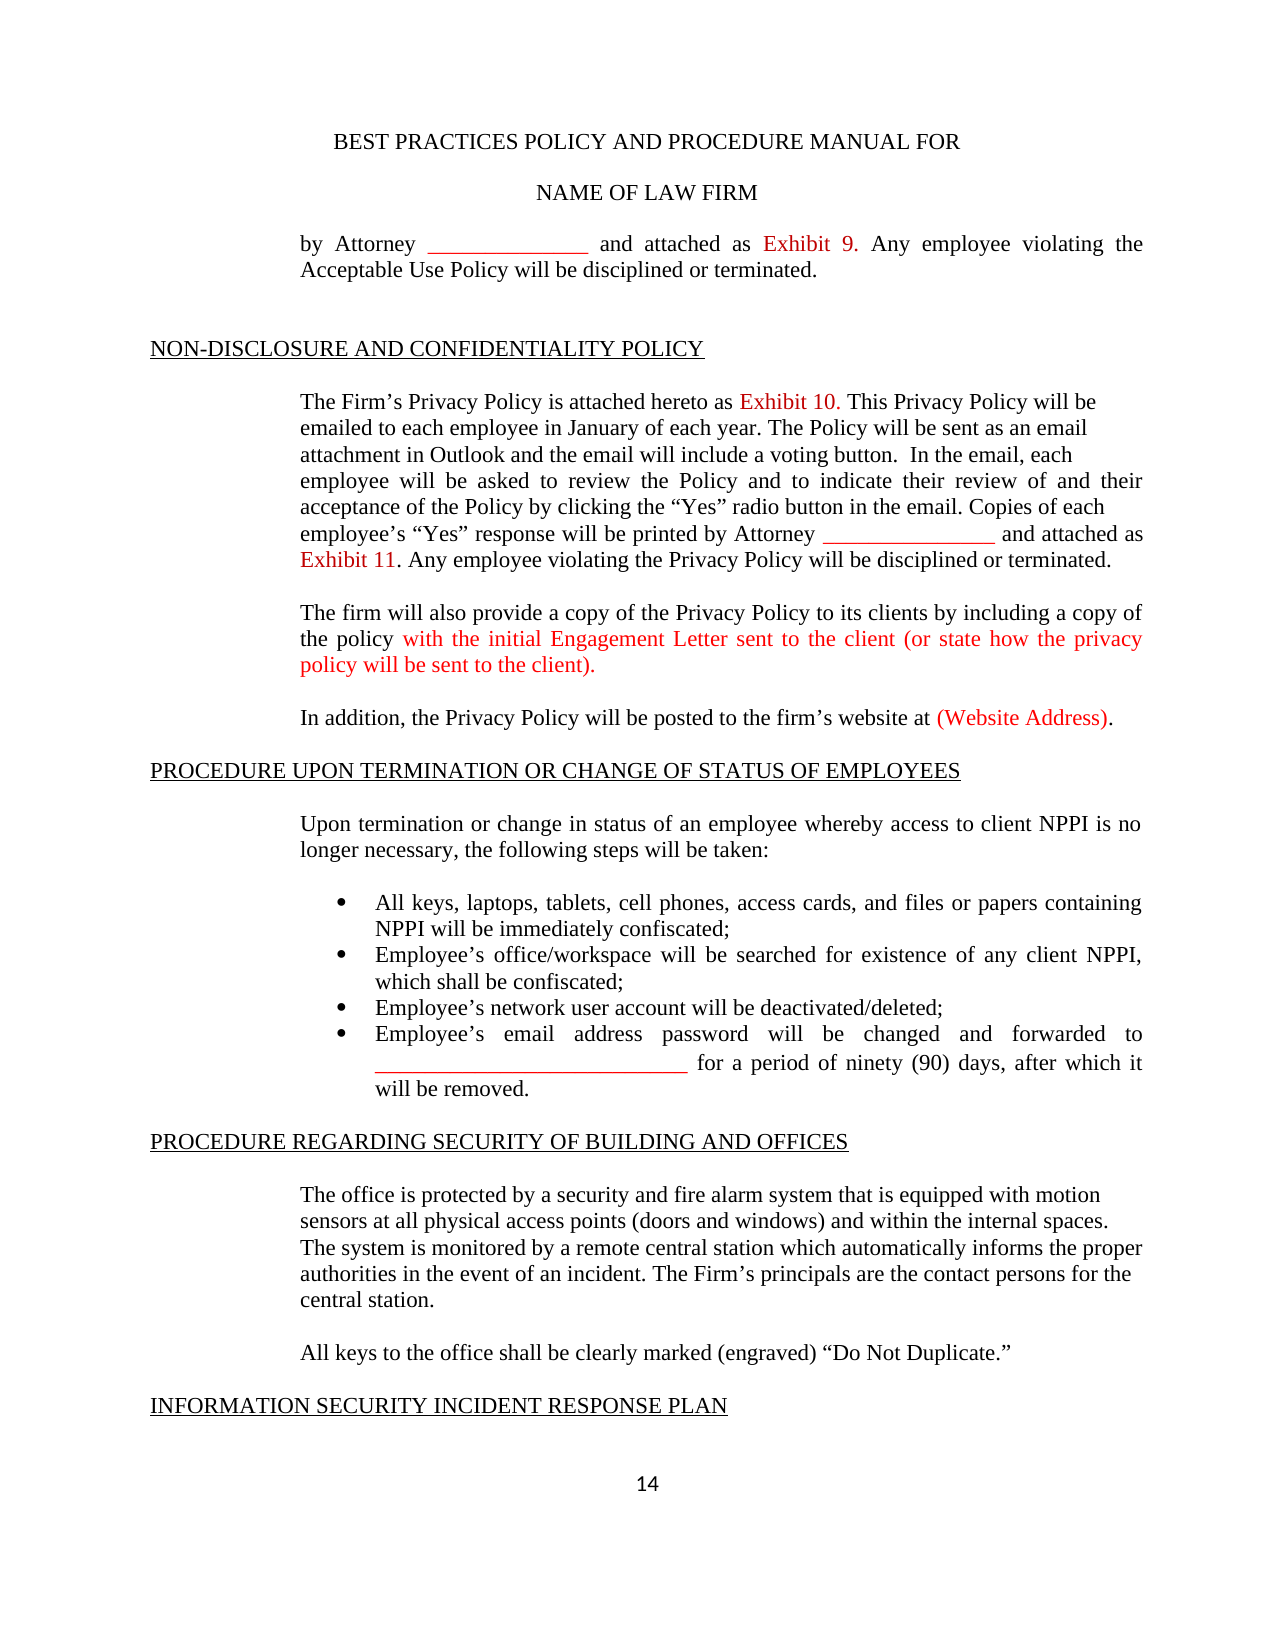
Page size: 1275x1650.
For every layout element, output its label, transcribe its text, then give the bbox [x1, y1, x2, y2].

list Employee’s office/workspace will be searched for existence of any client NPPI, which shall be confiscated; [337, 941, 1144, 994]
text In addition, the Privacy Policy will be posted to the firm’s website at (Website Address). [150, 704, 1144, 731]
list All keys, laptops, tablets, cell phones, access cards, and files or papers containing NPPI will be immediately confiscated; [337, 889, 1144, 941]
text All keys to the office shall be clearly marked (engraved) “Do Not Duplicate.” [300, 1339, 1144, 1365]
text Upon termination or change in status of an employee whereby access to client NPPI is no longer necessary, the following steps will be taken: [300, 809, 1144, 862]
text The firm will also provide a copy of the Privacy Policy to its clients by including a copy of the policy with the initial Engagement Letter sent to the client (or state how the privacy policy will be sent to the client). [300, 599, 1144, 678]
list Employee’s email address password will be changed and forwarded to _________________________ for a period of ninety (90) days, after which it will be removed. [337, 1020, 1144, 1102]
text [300, 230, 1144, 282]
text employee’s “Yes” response will be printed by Attorney _______________ and attached as Exhibit 11. Any employee violating the Privacy Policy will be disciplined or terminated. [300, 520, 1144, 572]
text PROCEDURE REGARDING SECURITY OF BUILDING AND OFFICES [150, 1128, 1144, 1154]
text The office is protected by a security and fire alarm system that is equipped with motion sensors at all physical access points (doors and windows) and within the internal spaces. The system is monitored by a remote central station which automatically informs the proper authorities in the event of an incident. The Firm’s principals are the contact persons for the central station. [300, 1181, 1144, 1313]
list Employee’s network user account will be deactivated/deleted; [337, 994, 1144, 1020]
text NON-DISCLOSURE AND CONFIDENTIALITY POLICY [150, 335, 1144, 362]
text PROCEDURE UPON TERMINATION OR CHANGE OF STATUS OF EMPLOYEES [150, 757, 1144, 783]
text employee will be asked to review the Policy and to indicate their review of and their acceptance of the Policy by clicking the “Yes” radio button in the email. Copies of each [300, 467, 1144, 520]
text The Firm’s Privacy Policy is attached hereto as Exhibit 10. This Privacy Policy will be emailed to each employee in January of each year. The Policy will be sent as an email attachment in Outlook and the email will include a voting button. In the email, each [300, 388, 1144, 467]
text INFORMATION SECURITY INCIDENT RESPONSE PLAN [150, 1392, 1144, 1418]
